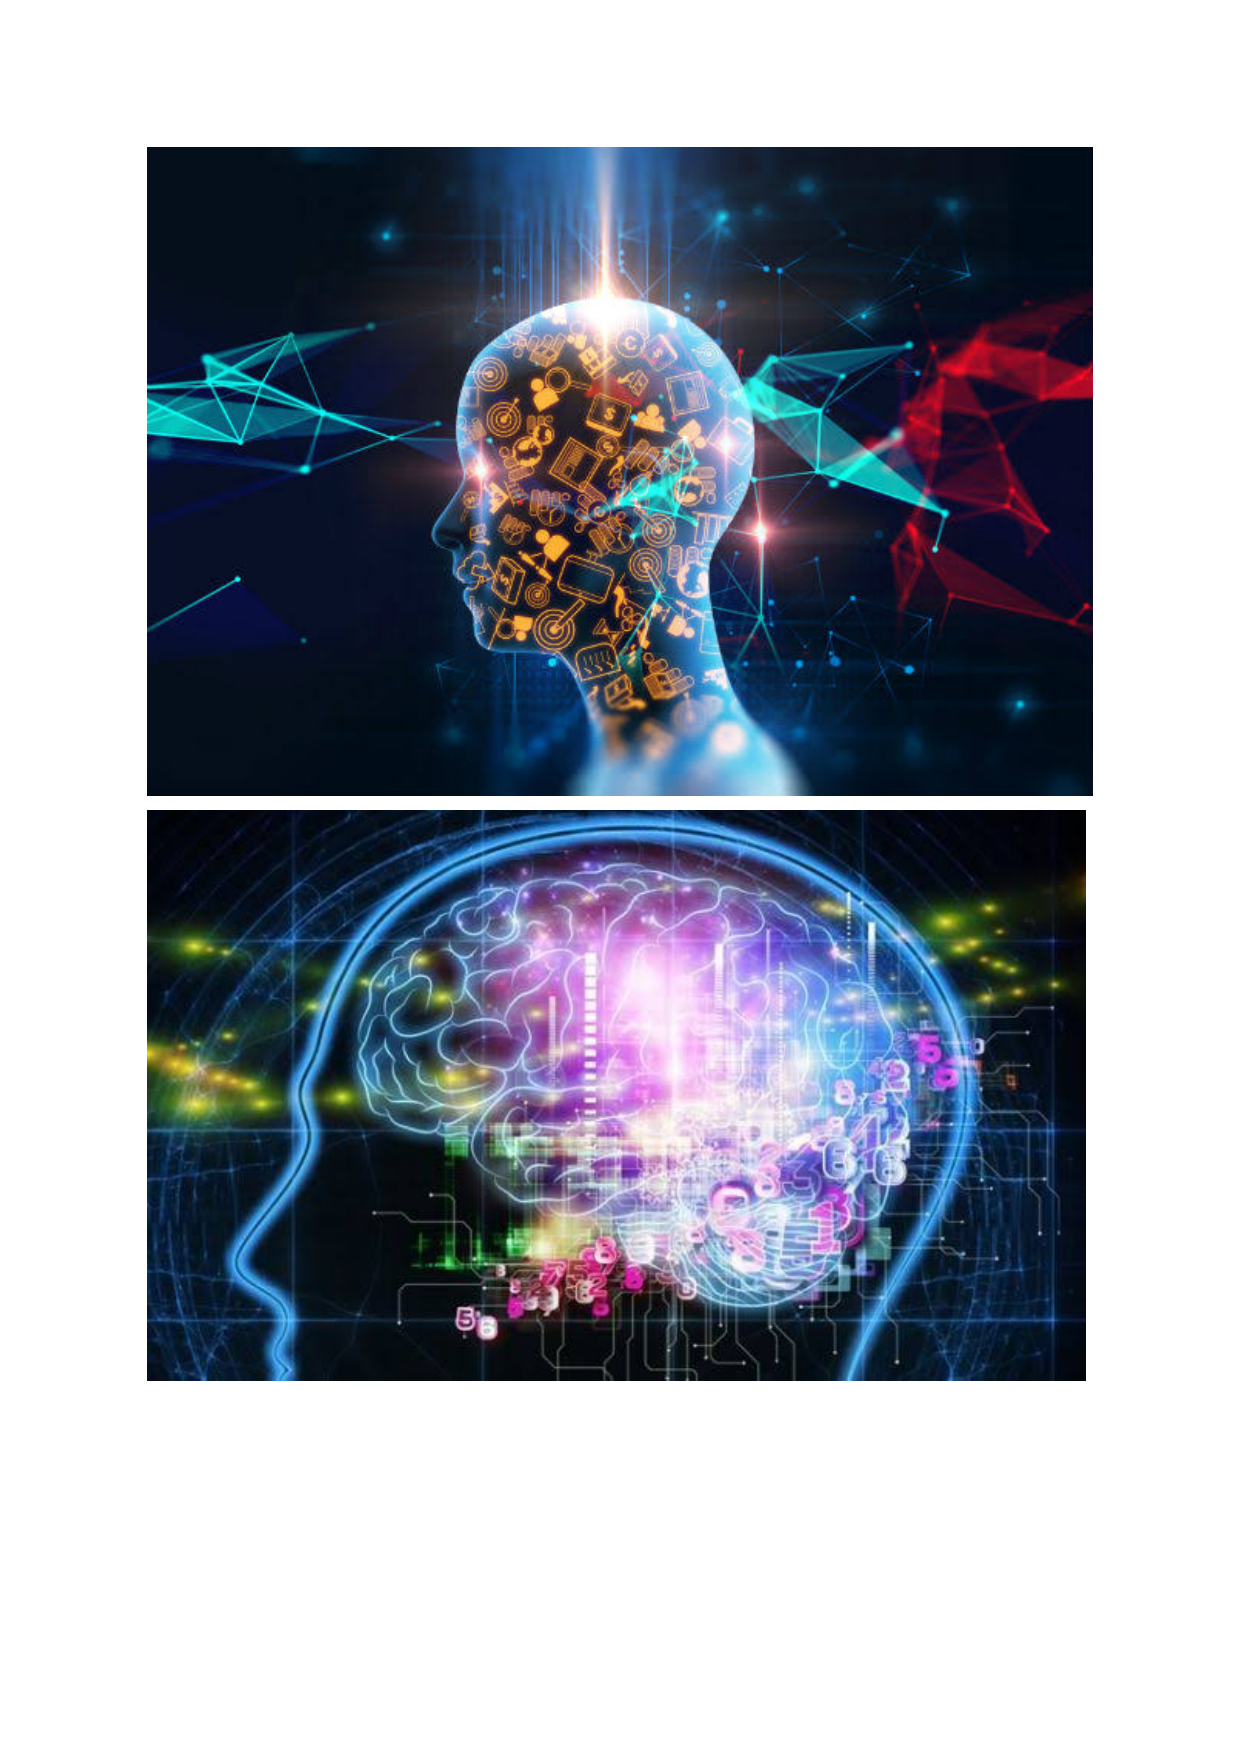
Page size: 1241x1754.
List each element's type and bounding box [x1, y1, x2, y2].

picture [147, 810, 1086, 1381]
picture [147, 147, 1093, 796]
